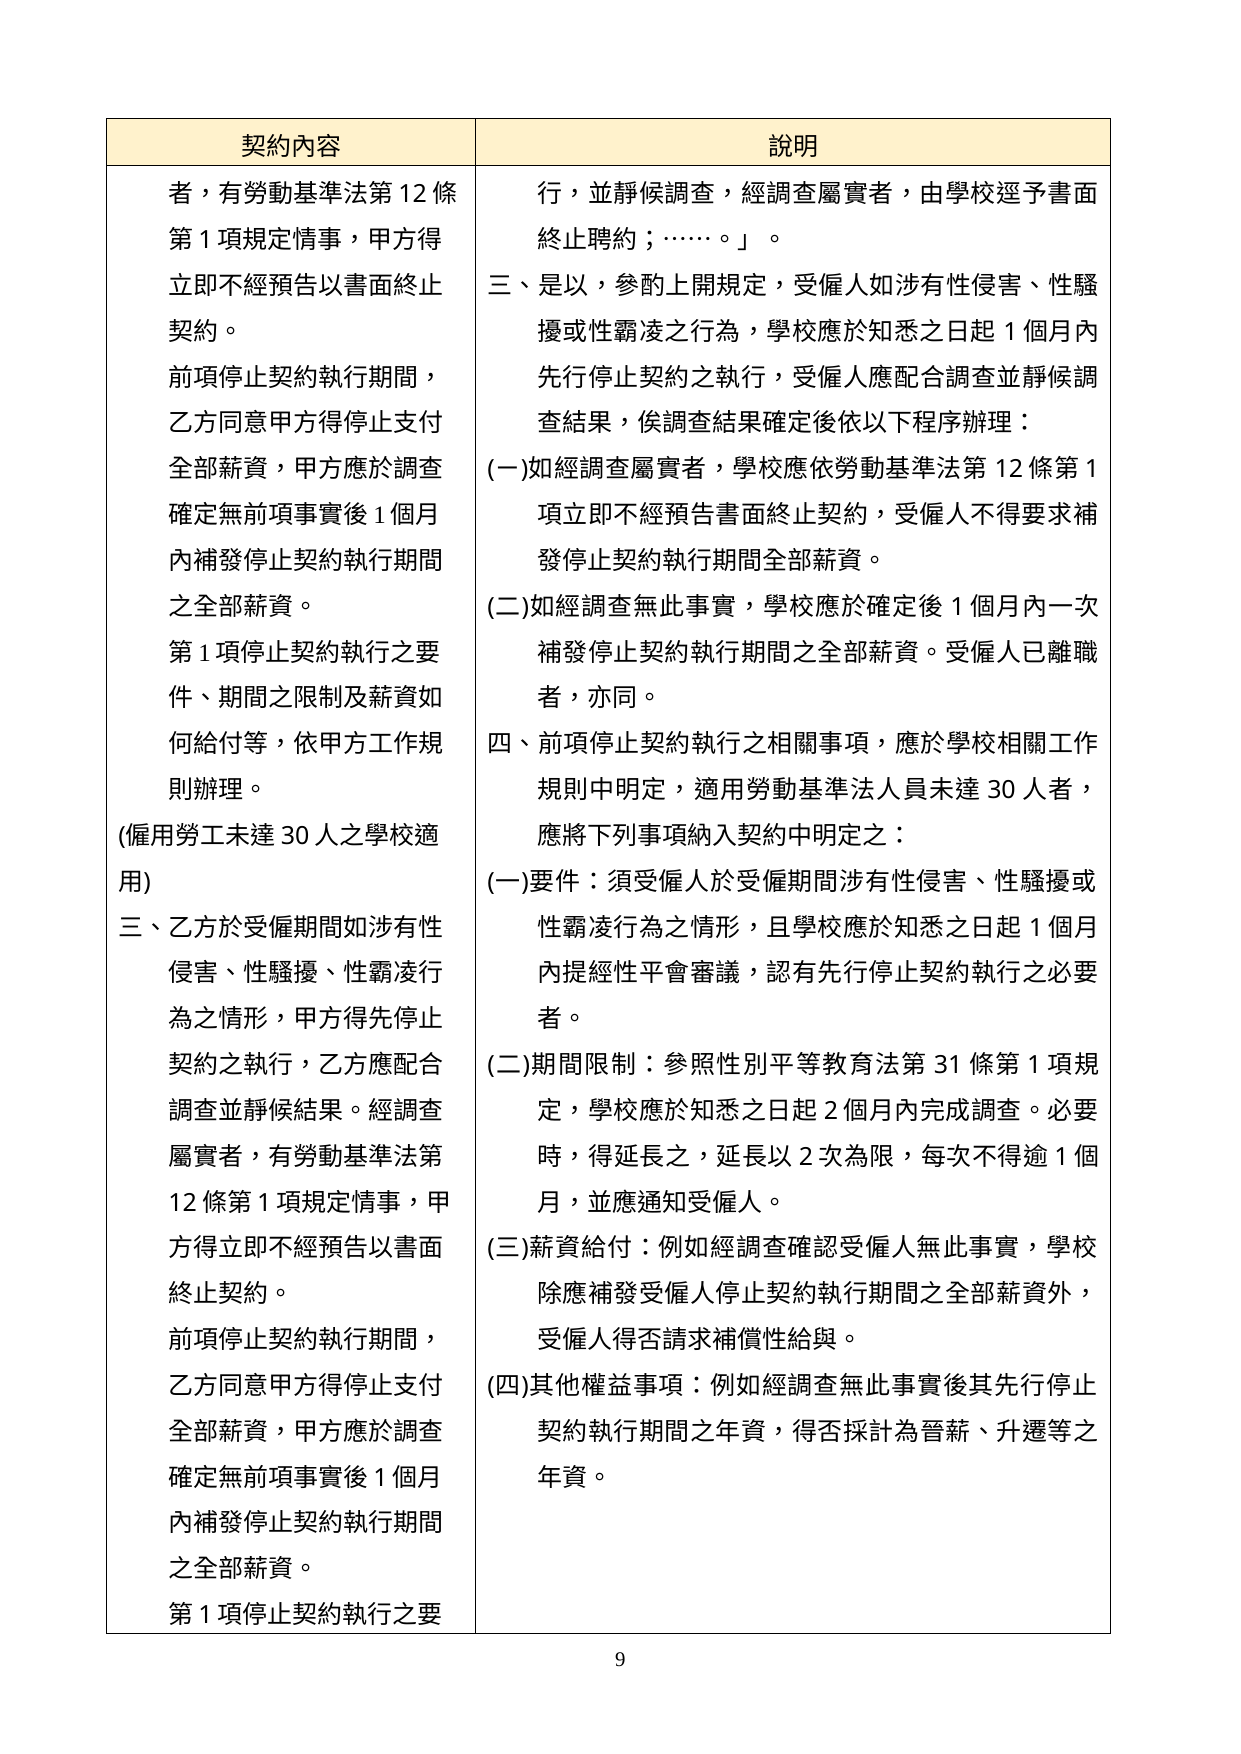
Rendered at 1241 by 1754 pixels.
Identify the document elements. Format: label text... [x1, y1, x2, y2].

table_header 說明 [476, 119, 1110, 165]
table_header 契約內容 [107, 119, 475, 165]
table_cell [476, 166, 1110, 1633]
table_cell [107, 166, 475, 1633]
